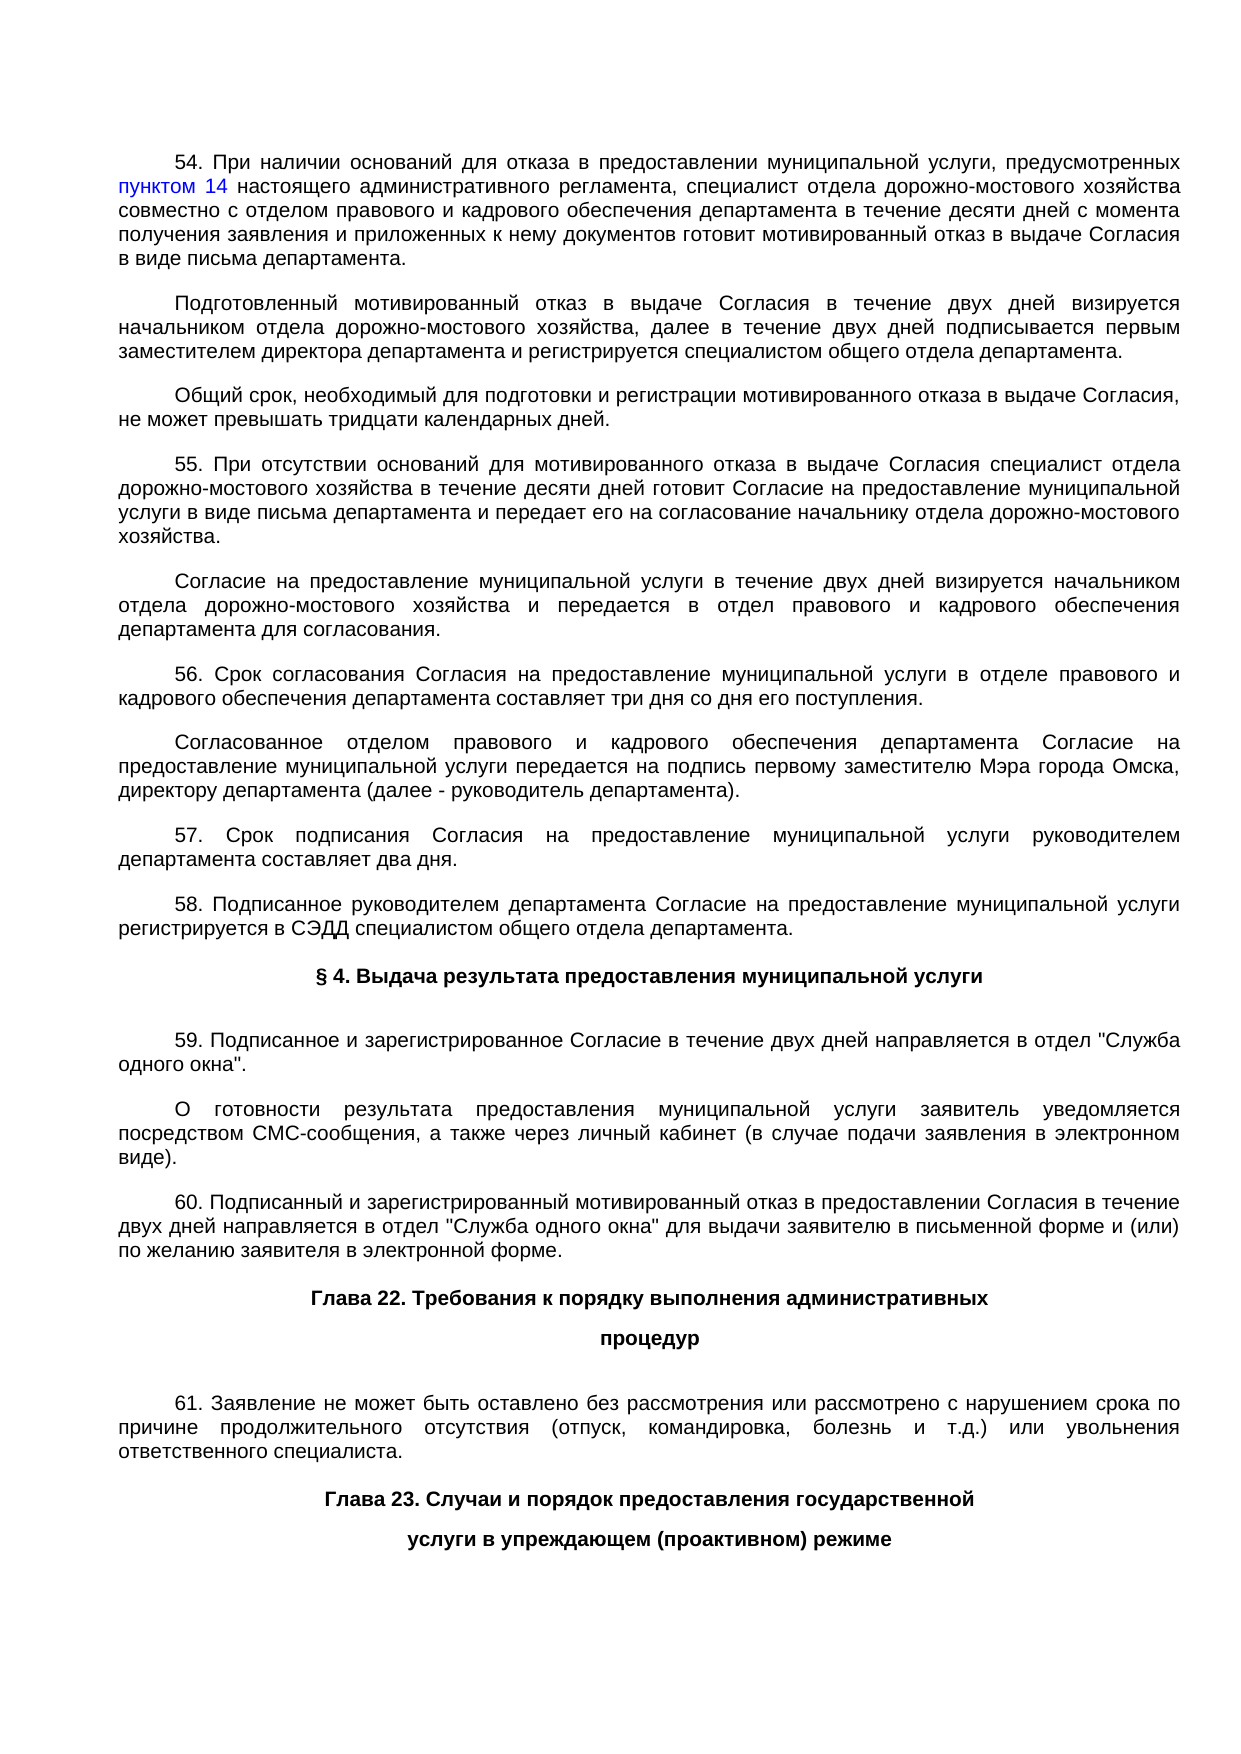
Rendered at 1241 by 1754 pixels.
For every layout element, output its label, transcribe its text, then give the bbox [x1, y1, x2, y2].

text Согласованное отделом правового и кадрового обеспечения департамента Согласие на предоставление муниципальной услуги передается на подпись первому заместителю Мэра города Омска, директору департамента (далее - руководитель департамента). [118, 730, 1181, 802]
text 54. При наличии оснований для отказа в предоставлении муниципальной услуги, предусмотренных пунктом 14 настоящего административного регламента, специалист отдела дорожно-мостового хозяйства совместно с отделом правового и кадрового обеспечения департамента в течение десяти дней с момента получения заявления и приложенных к нему документов готовит мотивированный отказ в выдаче Согласия в виде письма департамента. [118, 150, 1181, 270]
text Общий срок, необходимый для подготовки и регистрации мотивированного отказа в выдаче Согласия, не может превышать тридцати календарных дней. [118, 383, 1181, 431]
text Подготовленный мотивированный отказ в выдаче Согласия в течение двух дней визируется начальником отдела дорожно-мостового хозяйства, далее в течение двух дней подписывается первым заместителем директора департамента и регистрируется специалистом общего отдела департамента. [118, 291, 1181, 362]
text § 4. Выдача результата предоставления муниципальной услуги [118, 963, 1181, 987]
text Глава 23. Случаи и порядок предоставления государственной [118, 1486, 1181, 1510]
text 59. Подписанное и зарегистрированное Согласие в течение двух дней направляется в отдел "Служба одного окна". [118, 1028, 1181, 1076]
text 58. Подписанное руководителем департамента Согласие на предоставление муниципальной услуги регистрируется в СЭДД специалистом общего отдела департамента. [118, 892, 1181, 939]
text Согласие на предоставление муниципальной услуги в течение двух дней визируется начальником отдела дорожно-мостового хозяйства и передается в отдел правового и кадрового обеспечения департамента для согласования. [118, 569, 1181, 641]
text Глава 22. Требования к порядку выполнения административных [118, 1285, 1181, 1309]
text услуги в упреждающем (проактивном) режиме [118, 1527, 1181, 1551]
text 60. Подписанный и зарегистрированный мотивированный отказ в предоставлении Согласия в течение двух дней направляется в отдел "Служба одного окна" для выдачи заявителю в письменной форме и (или) по желанию заявителя в электронной форме. [118, 1189, 1181, 1261]
text 57. Срок подписания Согласия на предоставление муниципальной услуги руководителем департамента составляет два дня. [118, 823, 1181, 871]
text О готовности результата предоставления муниципальной услуги заявитель уведомляется посредством СМС-сообщения, а также через личный кабинет (в случае подачи заявления в электронном виде). [118, 1097, 1181, 1169]
text 61. Заявление не может быть оставлено без рассмотрения или рассмотрено с нарушением срока по причине продолжительного отсутствия (отпуск, командировка, болезнь и т.д.) или увольнения ответственного специалиста. [118, 1391, 1181, 1462]
text процедур [118, 1326, 1181, 1350]
text 55. При отсутствии оснований для мотивированного отказа в выдаче Согласия специалист отдела дорожно-мостового хозяйства в течение десяти дней готовит Согласие на предоставление муниципальной услуги в виде письма департамента и передает его на согласование начальнику отдела дорожно-мостового хозяйства. [118, 452, 1181, 548]
text 56. Срок согласования Согласия на предоставление муниципальной услуги в отделе правового и кадрового обеспечения департамента составляет три дня со дня его поступления. [118, 661, 1181, 709]
